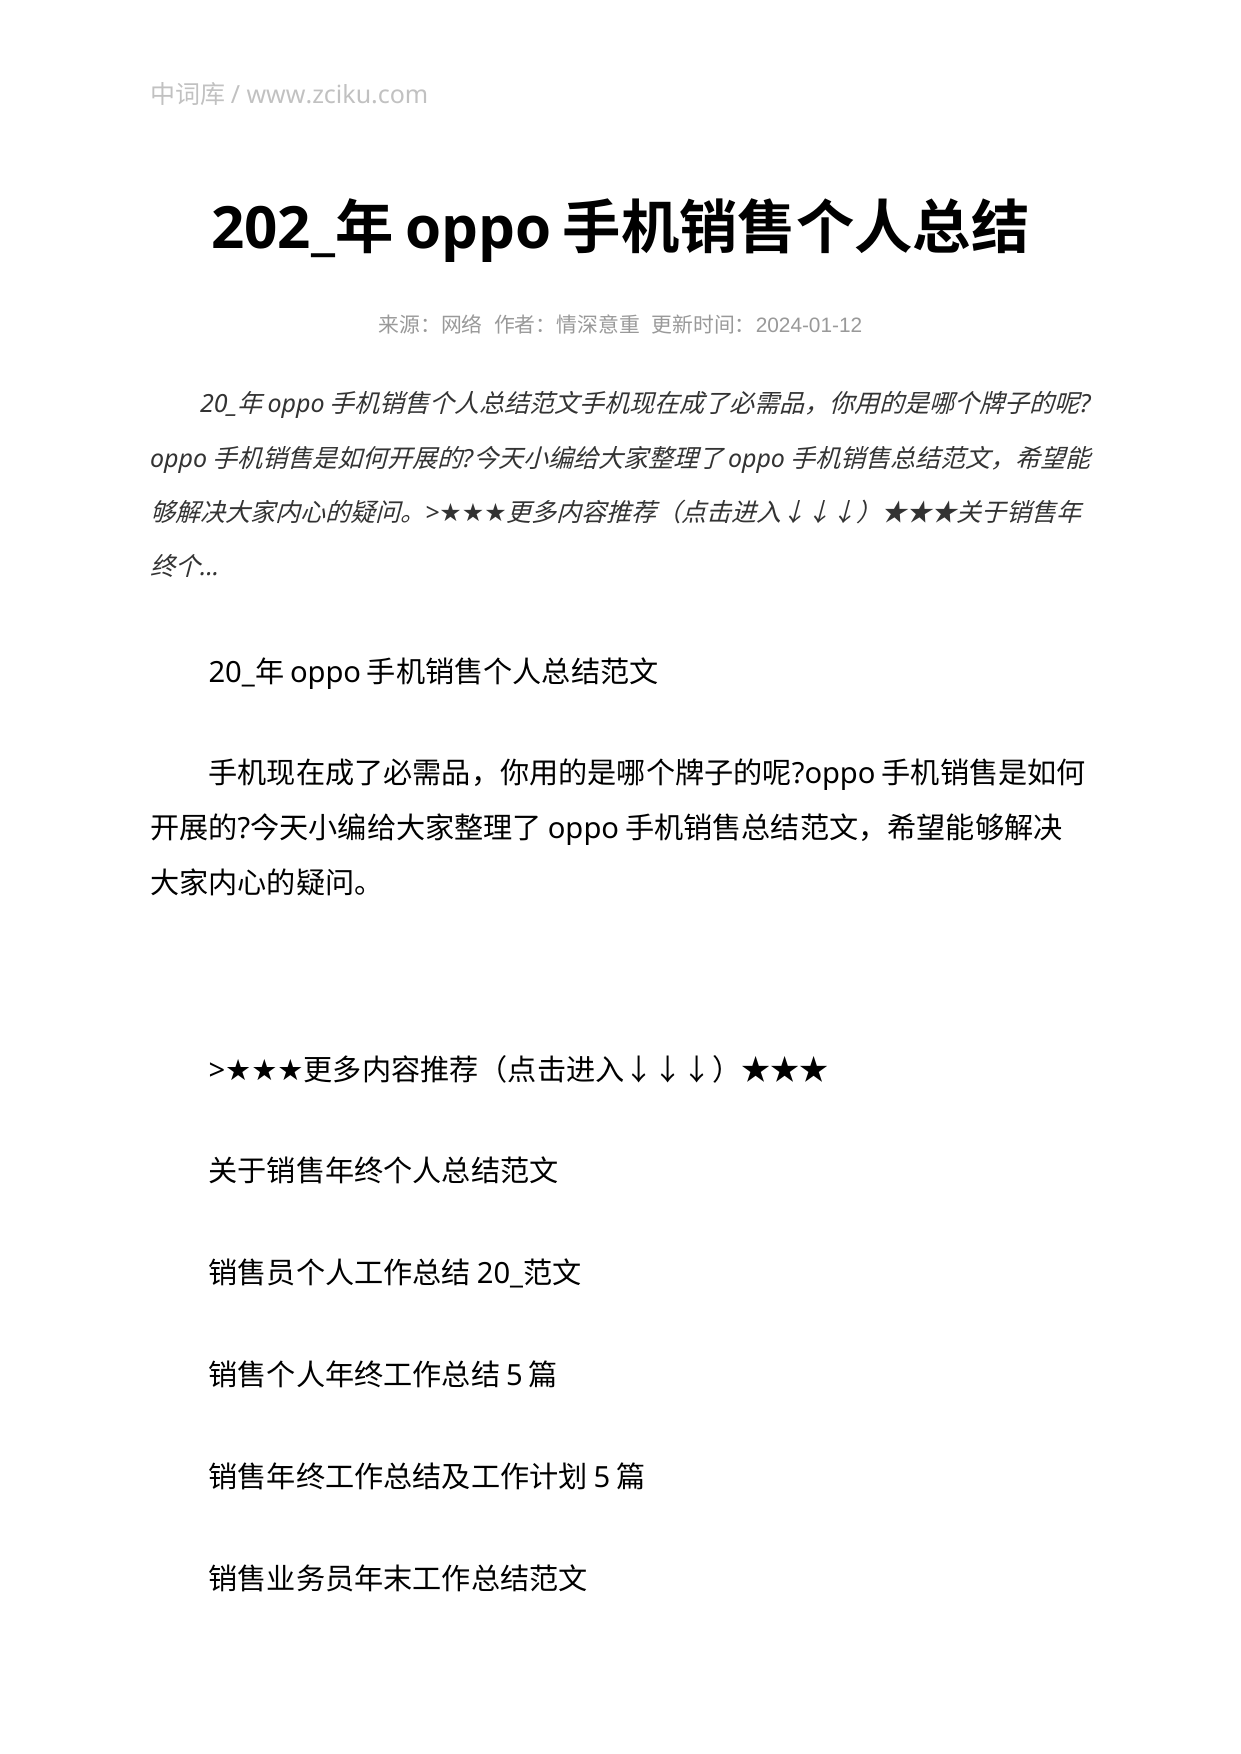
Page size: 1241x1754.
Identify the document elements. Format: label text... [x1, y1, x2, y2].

text 销售业务员年末工作总结范文 [150, 1556, 1090, 1598]
text 销售个人年终工作总结5篇 [150, 1352, 1090, 1394]
text 销售年终工作总结及工作计划5篇 [150, 1454, 1090, 1496]
text 关于销售年终个人总结范文 [150, 1148, 1090, 1190]
text 20_年oppo手机销售个人总结范文手机现在成了必需品，你用的是哪个牌子的呢?oppo手机销售是如何开展的?今天小编给大家整理了oppo手机销售总结范文，希望能够解决大家内心的疑问。>★★★更多内容推荐（点击进入↓↓↓）★★★关于销售年终个... [150, 384, 1090, 583]
subtitle 202_年oppo手机销售个人总结 [150, 181, 1090, 266]
text >★★★更多内容推荐（点击进入↓↓↓）★★★ [150, 1046, 1090, 1088]
text 手机现在成了必需品，你用的是哪个牌子的呢?oppo手机销售是如何开展的?今天小编给大家整理了oppo手机销售总结范文，希望能够解决大家内心的疑问。 [150, 750, 1090, 902]
text 20_年oppo手机销售个人总结范文 [150, 648, 1090, 691]
text 销售员个人工作总结20_范文 [150, 1250, 1090, 1292]
text 来源：网络 作者：情深意重 更新时间：2024-01-12 [150, 313, 1090, 337]
